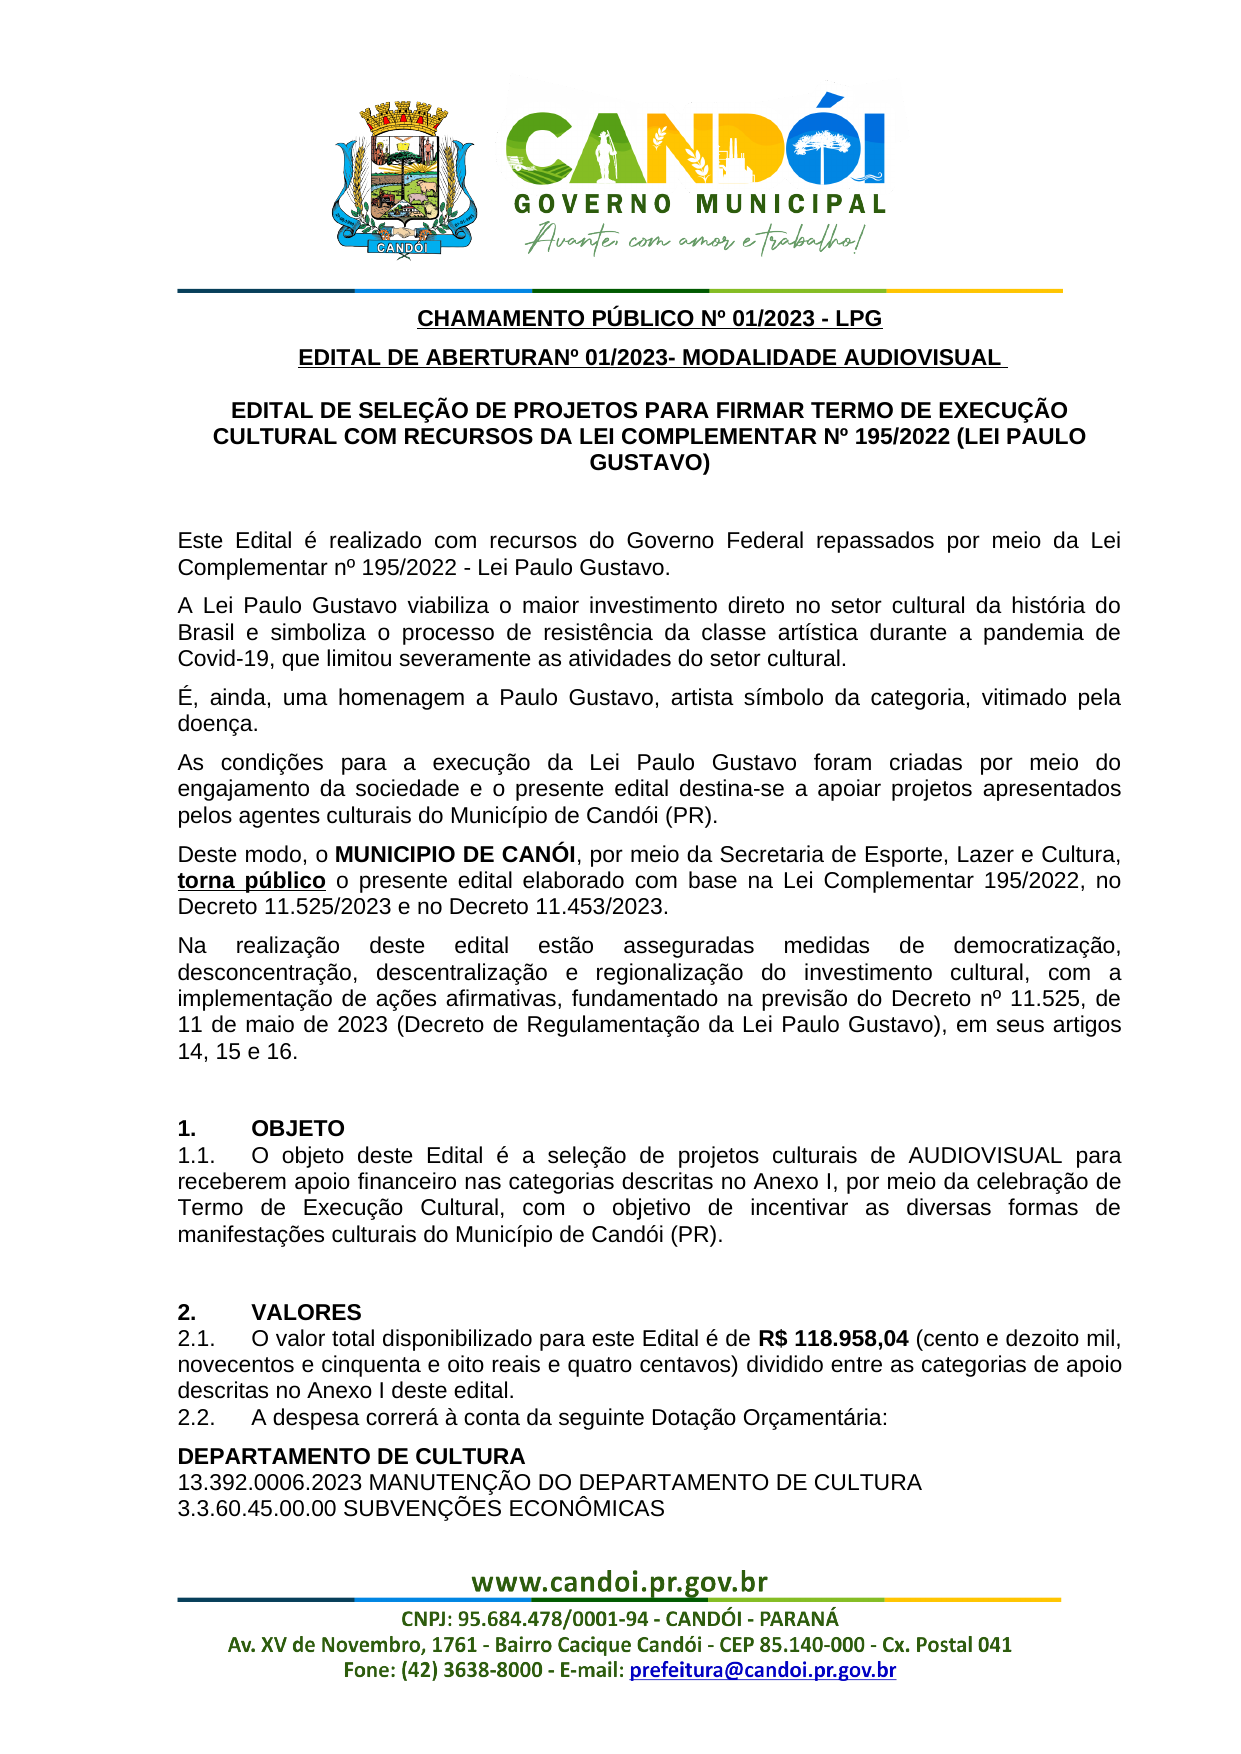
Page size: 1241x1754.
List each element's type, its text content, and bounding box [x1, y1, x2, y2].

text As condições para a execução da Lei Paulo Gustavo foram criadas por meio do engajamento da sociedade e o presente edital destina-se a apoiar projetos apresentados pelos agentes culturais do Município de Candói (PR). [177, 749, 1122, 828]
picture [177, 1570, 1062, 1681]
text CHAMAMENTO PÚBLICO Nº 01/2023 - LPG [177, 305, 1122, 331]
list VALORES [177, 1298, 1122, 1325]
text A Lei Paulo Gustavo viabiliza o maior investimento direto no setor cultural da história do Brasil e simboliza o processo de resistência da classe artística durante a pandemia de Covid-19, que limitou severamente as atividades do setor cultural. [177, 592, 1122, 671]
text DEPARTAMENTO DE CULTURA [177, 1443, 1122, 1469]
text É, ainda, uma homenagem a Paulo Gustavo, artista símbolo da categoria, vitimado pela doença. [177, 684, 1122, 737]
text Na realização deste edital estão asseguradas medidas de democratização, desconcentração, descentralização e regionalização do investimento cultural, com a implementação de ações afirmativas, fundamentado na previsão do Decreto nº 11.525, de 11 de maio de 2023 (Decreto de Regulamentação da Lei Paulo Gustavo), em seus artigos 14, 15 e 16. [177, 932, 1122, 1064]
list O valor total disponibilizado para este Edital é de R$ 118.958,04 (cento e dezoito mil, novecentos e cinquenta e oito reais e quatro centavos) dividido entre as categorias de apoio descritas no Anexo I deste edital. [177, 1325, 1122, 1404]
text EDITAL DE ABERTURANº 01/2023- MODALIDADE AUDIOVISUAL [177, 344, 1122, 370]
text Deste modo, o MUNICIPIO DE CANÓI, por meio da Secretaria de Esporte, Lazer e Cultura, torna público o presente edital elaborado com base na Lei Complementar 195/2022, no Decreto 11.525/2023 e no Decreto 11.453/2023. [177, 841, 1122, 920]
list O objeto deste Edital é a seleção de projetos culturais de AUDIOVISUAL para receberem apoio financeiro nas categorias descritas no Anexo I, por meio da celebração de Termo de Execução Cultural, com o objetivo de incentivar as diversas formas de manifestações culturais do Município de Candói (PR). [177, 1142, 1122, 1247]
text 13.392.0006.2023 MANUTENÇÃO DO DEPARTAMENTO DE CULTURA [177, 1469, 1122, 1495]
list A despesa correrá à conta da seguinte Dotação Orçamentária: [177, 1404, 1122, 1430]
list OBJETO [177, 1115, 1122, 1142]
text Este Edital é realizado com recursos do Governo Federal repassados por meio da Lei Complementar nº 195/2022 - Lei Paulo Gustavo. [177, 527, 1122, 580]
text EDITAL DE SELEÇÃO DE PROJETOS PARA FIRMAR TERMO DE EXECUÇÃO CULTURAL COM RECURSOS DA LEI COMPLEMENTAR Nº 195/2022 (LEI PAULO GUSTAVO) [177, 397, 1122, 476]
picture [177, 73, 1063, 293]
text 3.3.60.45.00.00 SUBVENÇÕES ECONÔMICAS [177, 1495, 1122, 1522]
